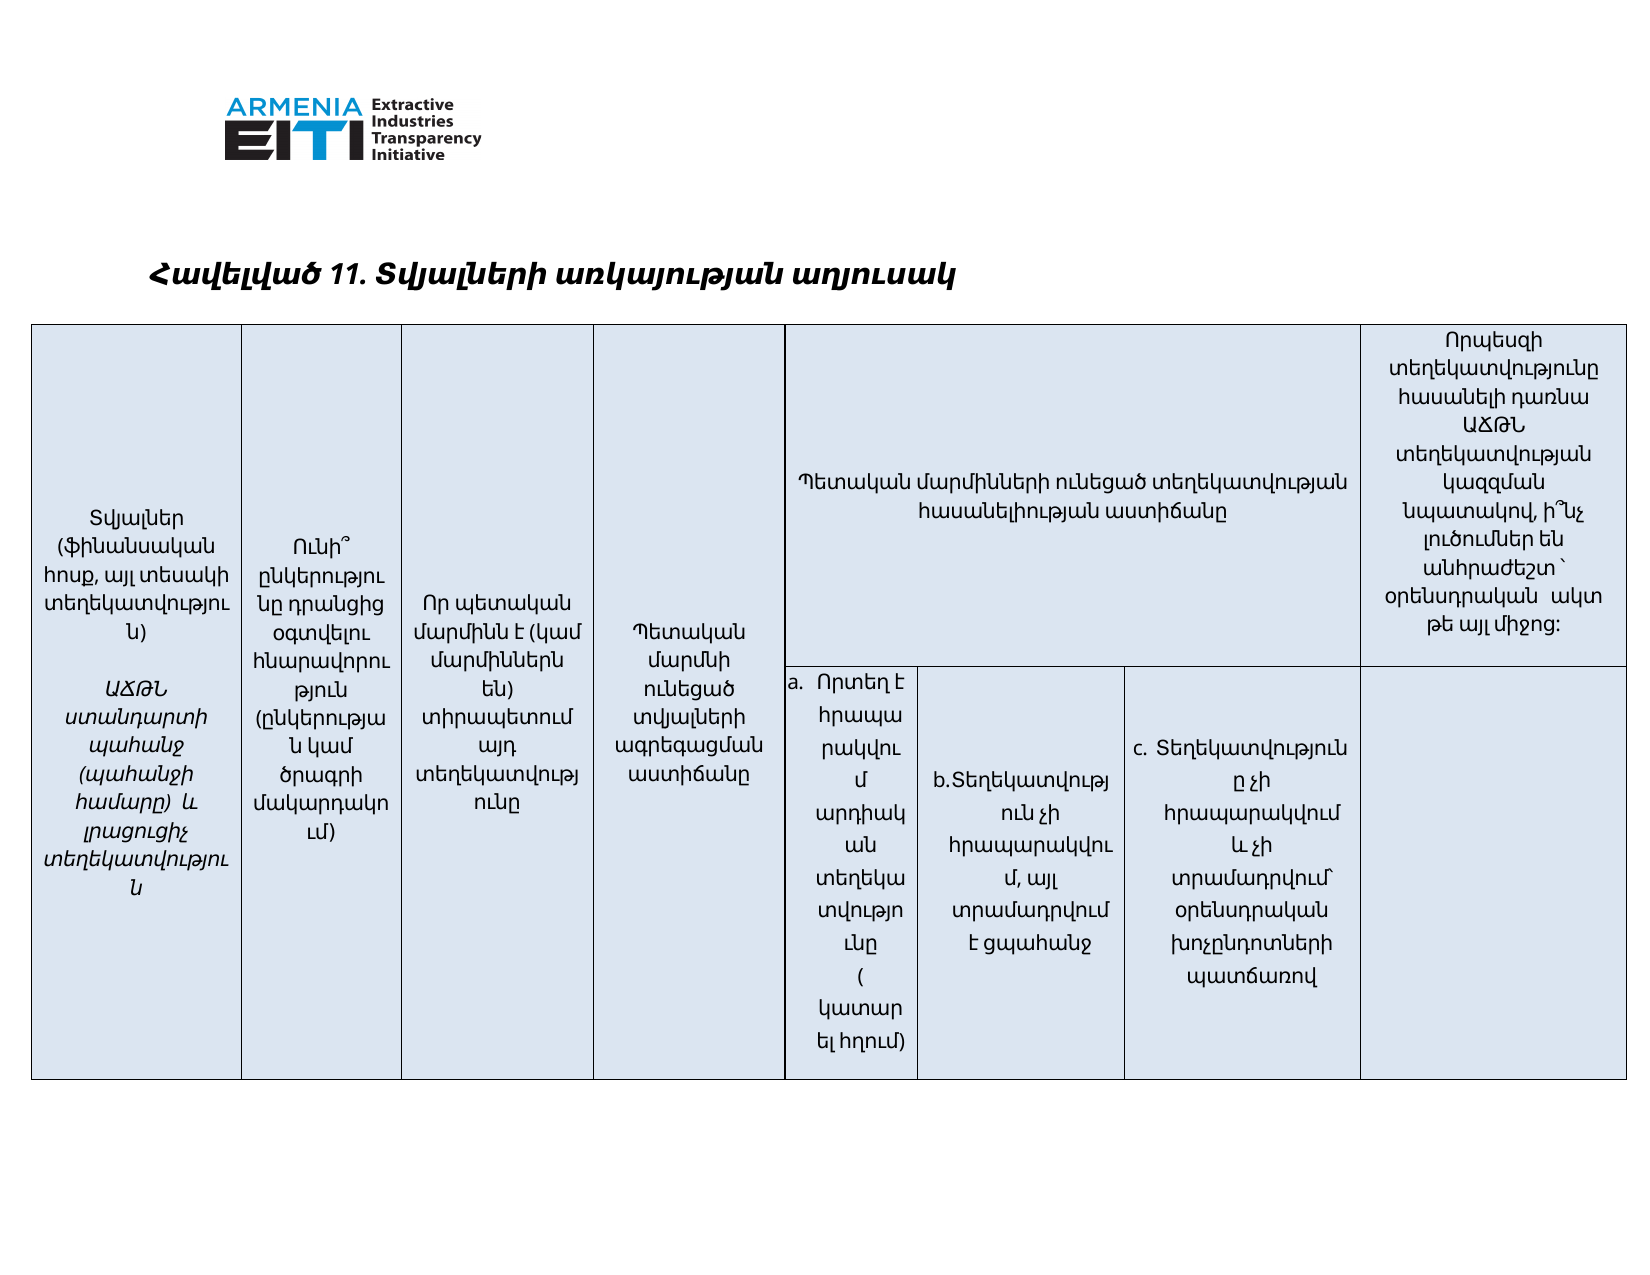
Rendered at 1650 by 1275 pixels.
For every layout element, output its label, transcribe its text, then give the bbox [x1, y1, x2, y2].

table_header Պետական մարմնի ունեցած տվյալների ագրեգացման աստիճանը [594, 325, 784, 1079]
subtitle Հավելված 11. Տվյալների առկայության աղյուսակ [150, 253, 1549, 293]
picture [275, 97, 285, 104]
table_cell Որտեղ է հրապարակվում արդիական տեղեկատվությունը (կատարել հղում) [786, 667, 917, 1079]
table_cell Տեղեկատվությունը չի հրապարակվում և չի տրամադրվում՝ օրենսդրական խոչընդոտների պատճառով [1125, 667, 1360, 1079]
table_cell Տեղեկատվություն չի հրապարակվում, այլ տրամադրվում է ցպահանջ [918, 667, 1124, 1079]
picture [254, 101, 262, 106]
table_header Որ պետական մարմինն է (կամ մարմիններն են) տիրապետում այդ տեղեկատվությունը [402, 325, 593, 1079]
table_header Տվյալներ (ֆինանսական հոսք, այլ տեսակի տեղեկատվություն) ԱՃԹՆ ստանդարտի պահանջ (պահանջի համարը) և լրացուցիչ տեղեկատվություն [32, 325, 241, 1079]
table_cell [1361, 667, 1626, 1079]
picture [317, 97, 326, 107]
table_header Որպեսզի տեղեկատվությունը հասանելի դառնա ԱՃԹՆ տեղեկատվության կազզման նպատակով, ի՞նչ լուծումներ են անհրաժեշտ ՝ օրենսդրական ակտ թե այլ միջոց: [1361, 325, 1626, 666]
picture [225, 97, 482, 160]
table_header Ունի՞ ընկերությունը դրանցից օգտվելու հնարավորություն (ընկերության կամ ծրագրի մակարդակում) [242, 325, 401, 1079]
table_header Պետական մարմինների ունեցած տեղեկատվության հասանելիության աստիճանը [786, 325, 1360, 666]
